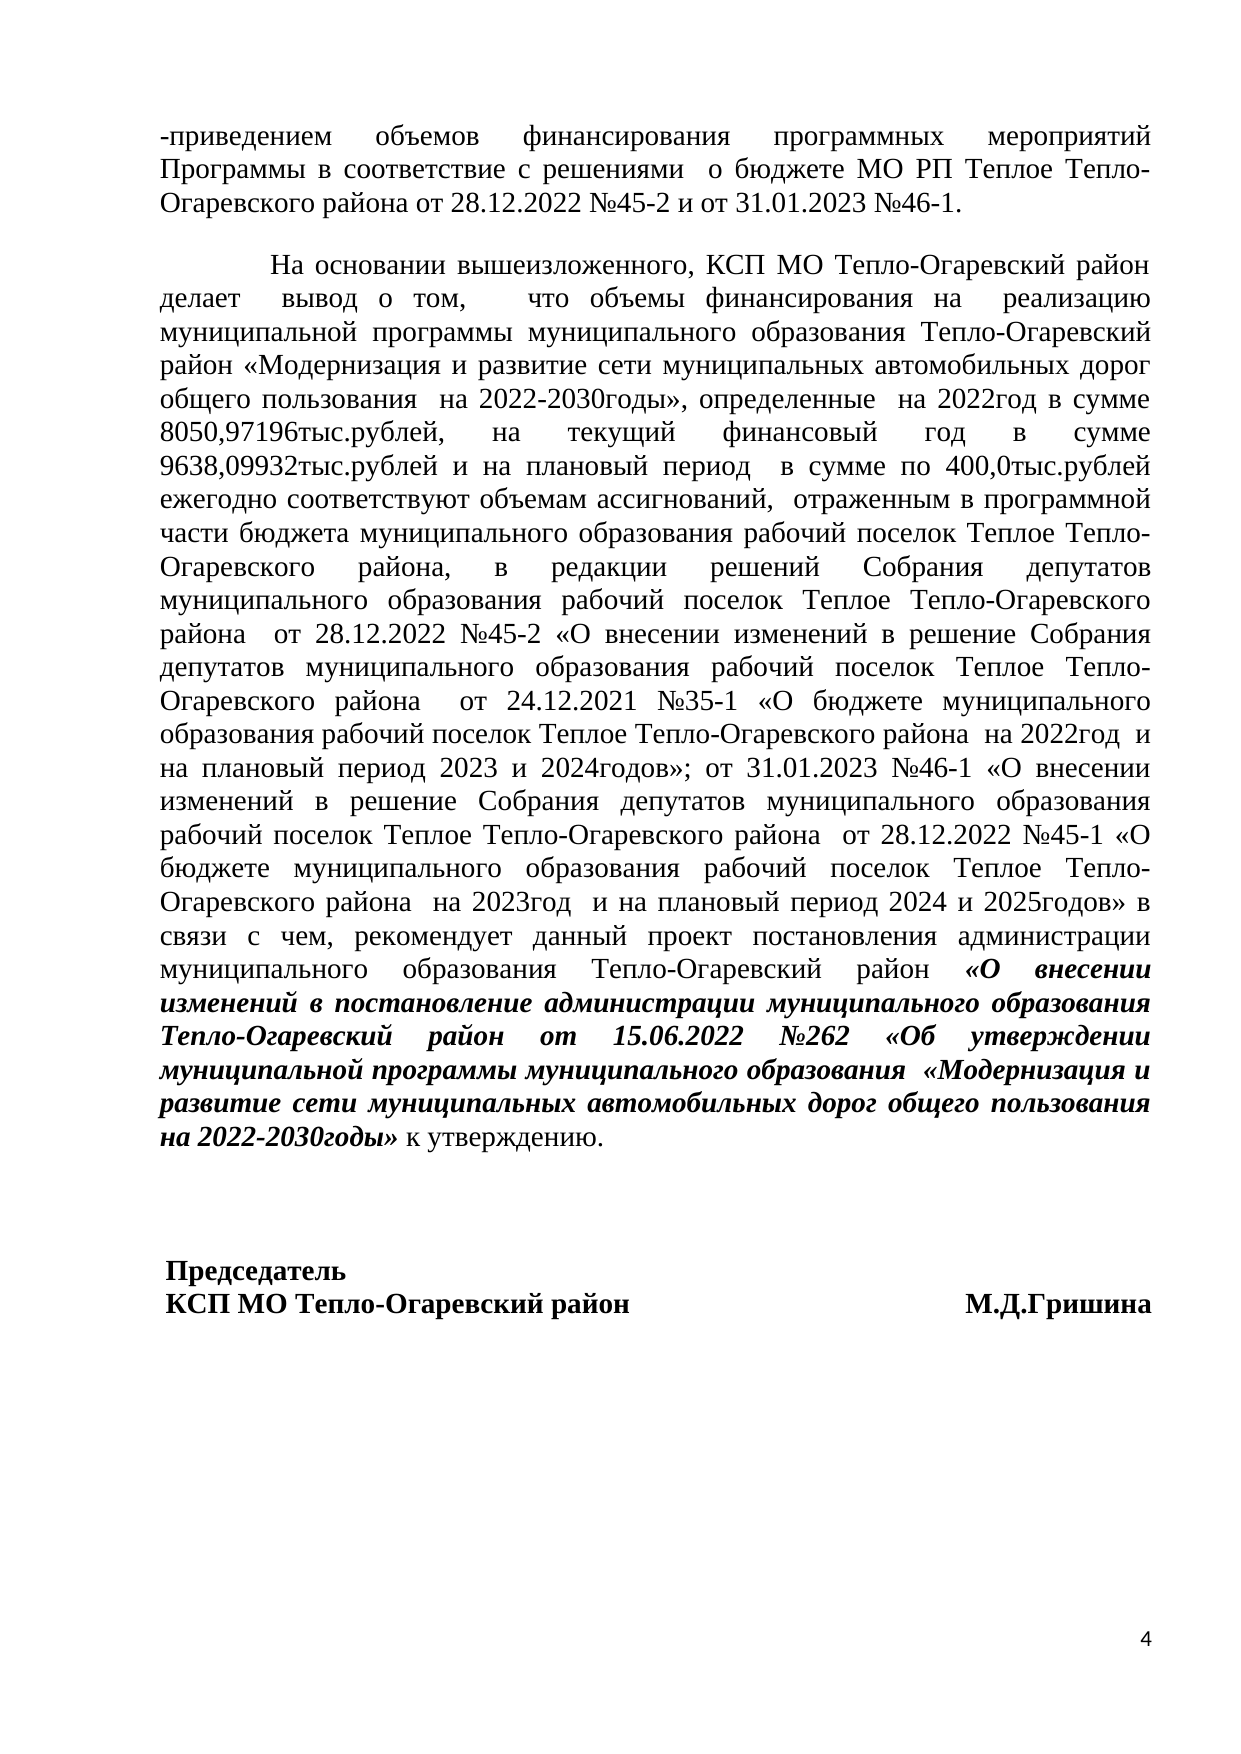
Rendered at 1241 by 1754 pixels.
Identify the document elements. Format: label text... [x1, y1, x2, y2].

text Председатель [165, 1253, 1158, 1287]
text КСП МО Тепло-Огаревский район М.Д.Гришина [165, 1287, 1158, 1320]
text -приведением объемов финансирования программных мероприятий Программы в соответствие с решениями о бюджете МО РП Теплое Тепло-Огаревского района от 28.12.2022 №45-2 и от 31.01.2023 №46-1. [159, 118, 1152, 219]
text На основании вышеизложенного, КСП МО Тепло-Огаревский район делает вывод о том, что объемы финансирования на реализацию муниципальной программы муниципального образования Тепло-Огаревский район «Модернизация и развитие сети муниципальных автомобильных дорог общего пользования на 2022-2030годы», определенные на 2022год в сумме 8050,97196тыс.рублей, на текущий финансовый год в сумме 9638,09932тыс.рублей и на плановый период в сумме по 400,0тыс.рублей ежегодно соответствуют объемам ассигнований, отраженным в программной части бюджета муниципального образования рабочий поселок Теплое Тепло-Огаревского района, в редакции решений Собрания депутатов муниципального образования рабочий поселок Теплое Тепло-Огаревского района от 28.12.2022 №45-2 «О внесении изменений в решение Собрания депутатов муниципального образования рабочий поселок Теплое Тепло-Огаревского района от 24.12.2021 №35-1 «О бюджете муниципального образования рабочий поселок Теплое Тепло-Огаревского района на 2022год и на плановый период 2023 и 2024годов»; от 31.01.2023 №46-1 «О внесении изменений в решение Собрания депутатов муниципального образования рабочий поселок Теплое Тепло-Огаревского района от 28.12.2022 №45-1 «О бюджете муниципального образования рабочий поселок Теплое Тепло-Огаревского района на 2023год и на плановый период 2024 и 2025годов» в связи с чем, рекомендует данный проект постановления администрации муниципального образования Тепло-Огаревский район «О внесении изменений в постановление администрации муниципального образования Тепло-Огаревский район от 15.06.2022 №262 «Об утверждении муниципальной программы муниципального образования «Модернизация и развитие сети муниципальных автомобильных дорог общего пользования на 2022-2030годы» к утверждению. [159, 247, 1152, 1152]
